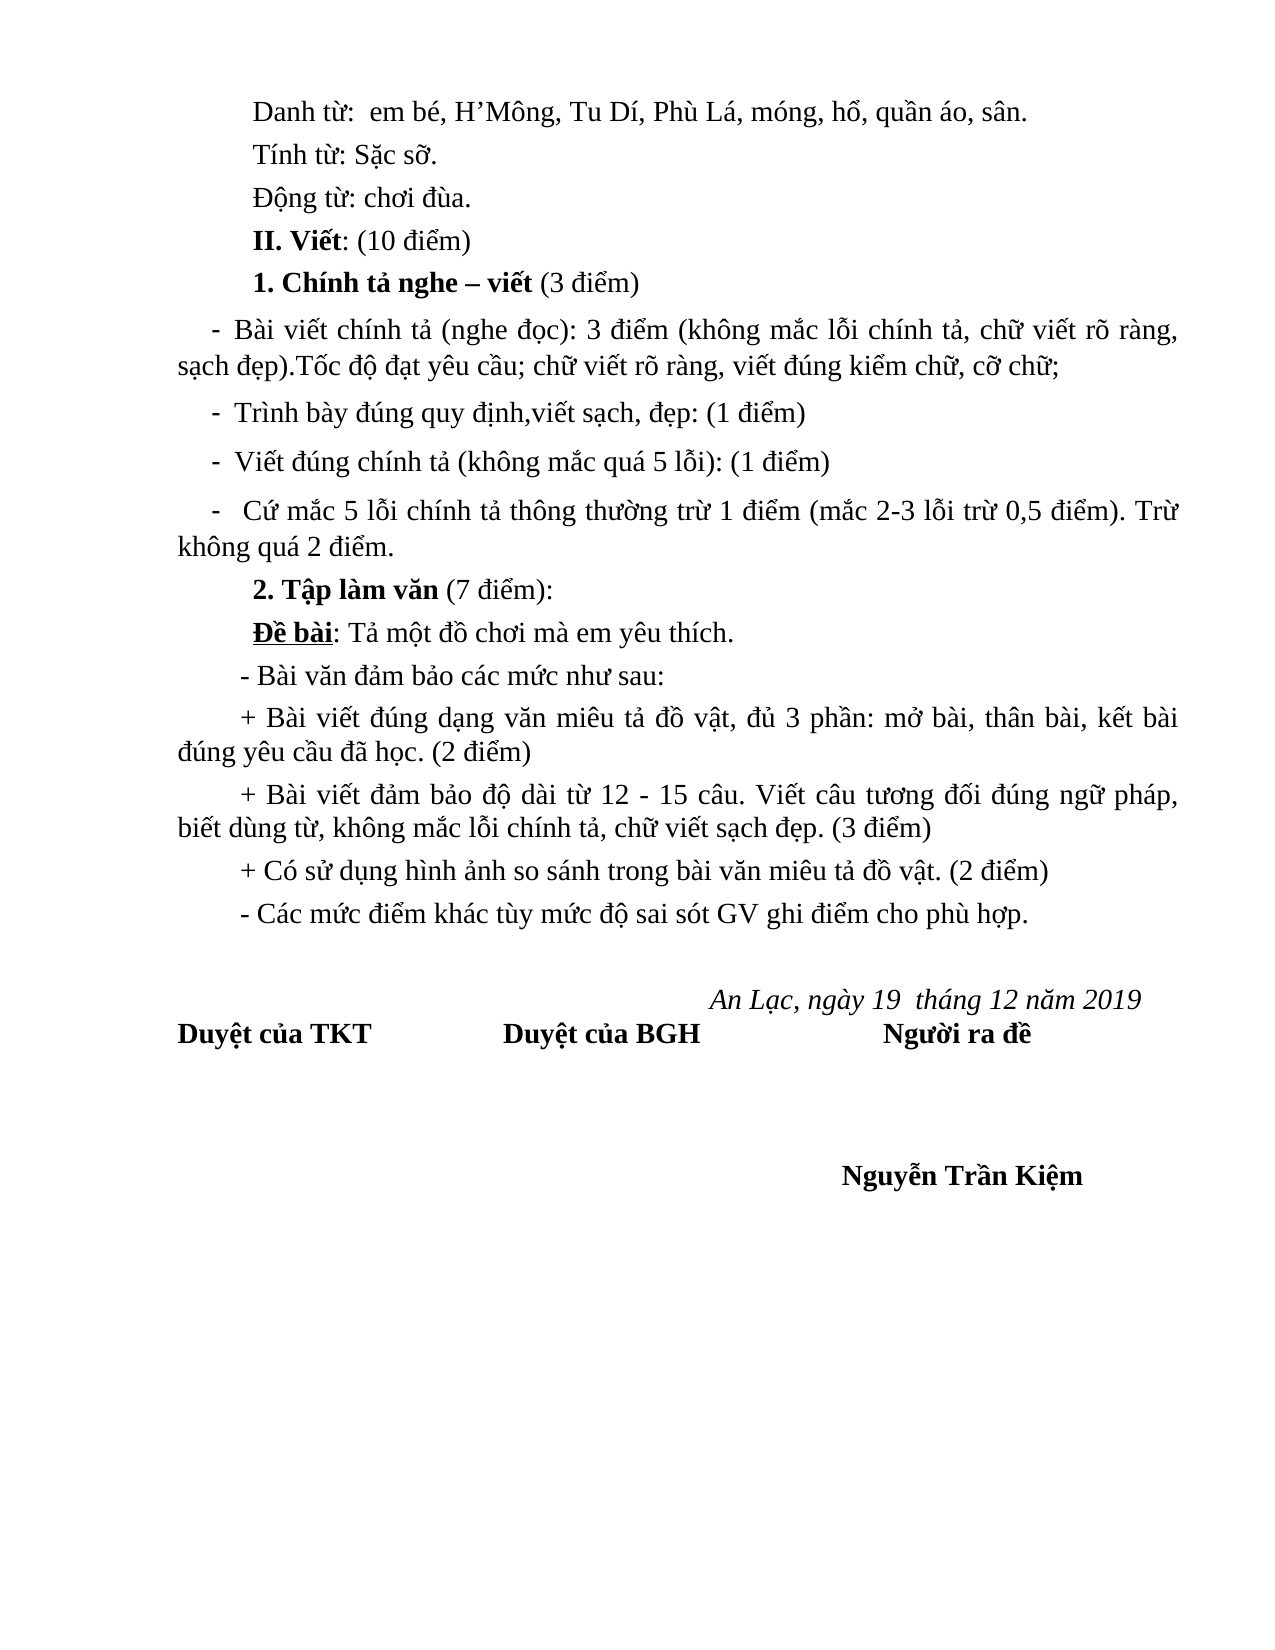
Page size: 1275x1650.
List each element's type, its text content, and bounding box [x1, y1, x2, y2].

list Bài viết chính tả (nghe đọc): 3 điểm (không mắc lỗi chính tả, chữ viết rõ ràng, sạch đẹp).Tốc độ đạt yêu cầu; chữ viết rõ ràng, viết đúng kiểm chữ, cỡ chữ; [177, 308, 1181, 382]
text Nguyễn Trần Kiệm [177, 1158, 1181, 1192]
list Trình bày đúng quy định,viết sạch, đẹp: (1 điểm) [177, 391, 1181, 431]
text + Bài viết đảm bảo độ dài từ 12 - 15 câu. Viết câu tương đối đúng ngữ pháp, biết dùng từ, không mắc lỗi chính tả, chữ viết sạch đẹp. (3 điểm) [177, 777, 1181, 844]
text 2. Tập làm văn (7 điểm): [252, 572, 1181, 605]
text Đề bài: Tả một đồ chơi mà em yêu thích. [252, 615, 1181, 648]
list Viết đúng chính tả (không mắc quá 5 lỗi): (1 điểm) [177, 440, 1181, 480]
text + Có sử dụng hình ảnh so sánh trong bài văn miêu tả đồ vật. (2 điểm) [177, 853, 1181, 887]
text + Bài viết đúng dạng văn miêu tả đồ vật, đủ 3 phần: mở bài, thân bài, kết bài đúng yêu cầu đã học. (2 điểm) [177, 701, 1181, 768]
text Động từ: chơi đùa. [177, 180, 1181, 213]
text - Bài văn đảm bảo các mức như sau: [177, 658, 1181, 691]
text 1. Chính tả nghe – viết (3 điểm) [252, 266, 1181, 299]
text Danh từ: em bé, H’Mông, Tu Dí, Phù Lá, móng, hổ, quần áo, sân. [177, 94, 1181, 127]
list Cứ mắc 5 lỗi chính tả thông thường trừ 1 điểm (mắc 2-3 lỗi trừ 0,5 điểm). Trừ không quá 2 điểm. [177, 489, 1181, 562]
text II. Viết: (10 điểm) [252, 223, 1181, 256]
text Tính từ: Sặc sỡ. [177, 137, 1181, 170]
text - Các mức điểm khác tùy mức độ sai sót GV ghi điểm cho phù hợp. [177, 896, 1181, 930]
text Duyệt của TKT Duyệt của BGH Người ra đề [177, 1016, 1181, 1049]
text An Lạc, ngày 19 tháng 12 năm 2019 [177, 982, 1181, 1016]
